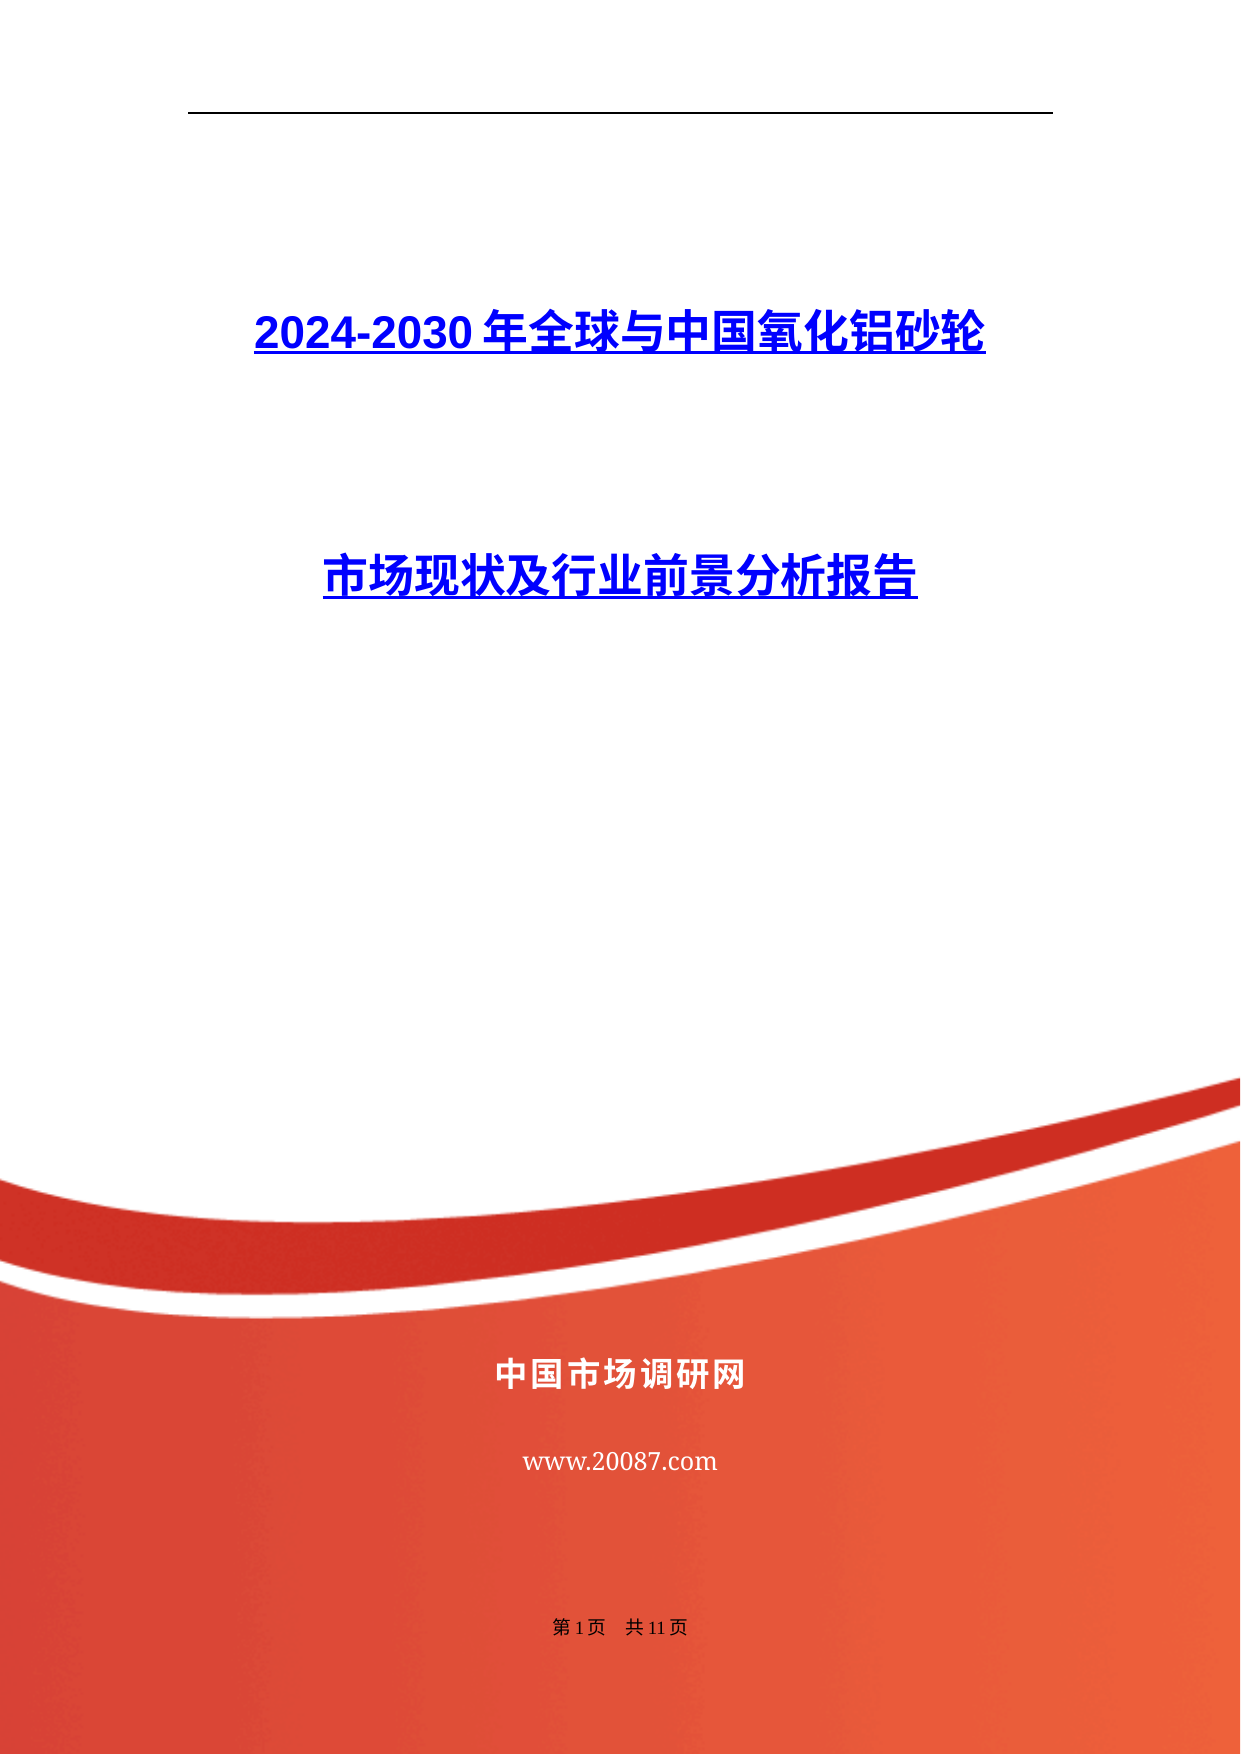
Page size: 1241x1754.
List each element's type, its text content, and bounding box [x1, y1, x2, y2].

picture [0, 1006, 1241, 1754]
table_header 2024-2030年全球与中国氧化铝砂轮市场现状及行业前景分析报告 [188, 207, 1053, 773]
text www.20087.com [187, 1428, 1053, 1493]
subtitle 中国市场调研网 [187, 1339, 1053, 1404]
